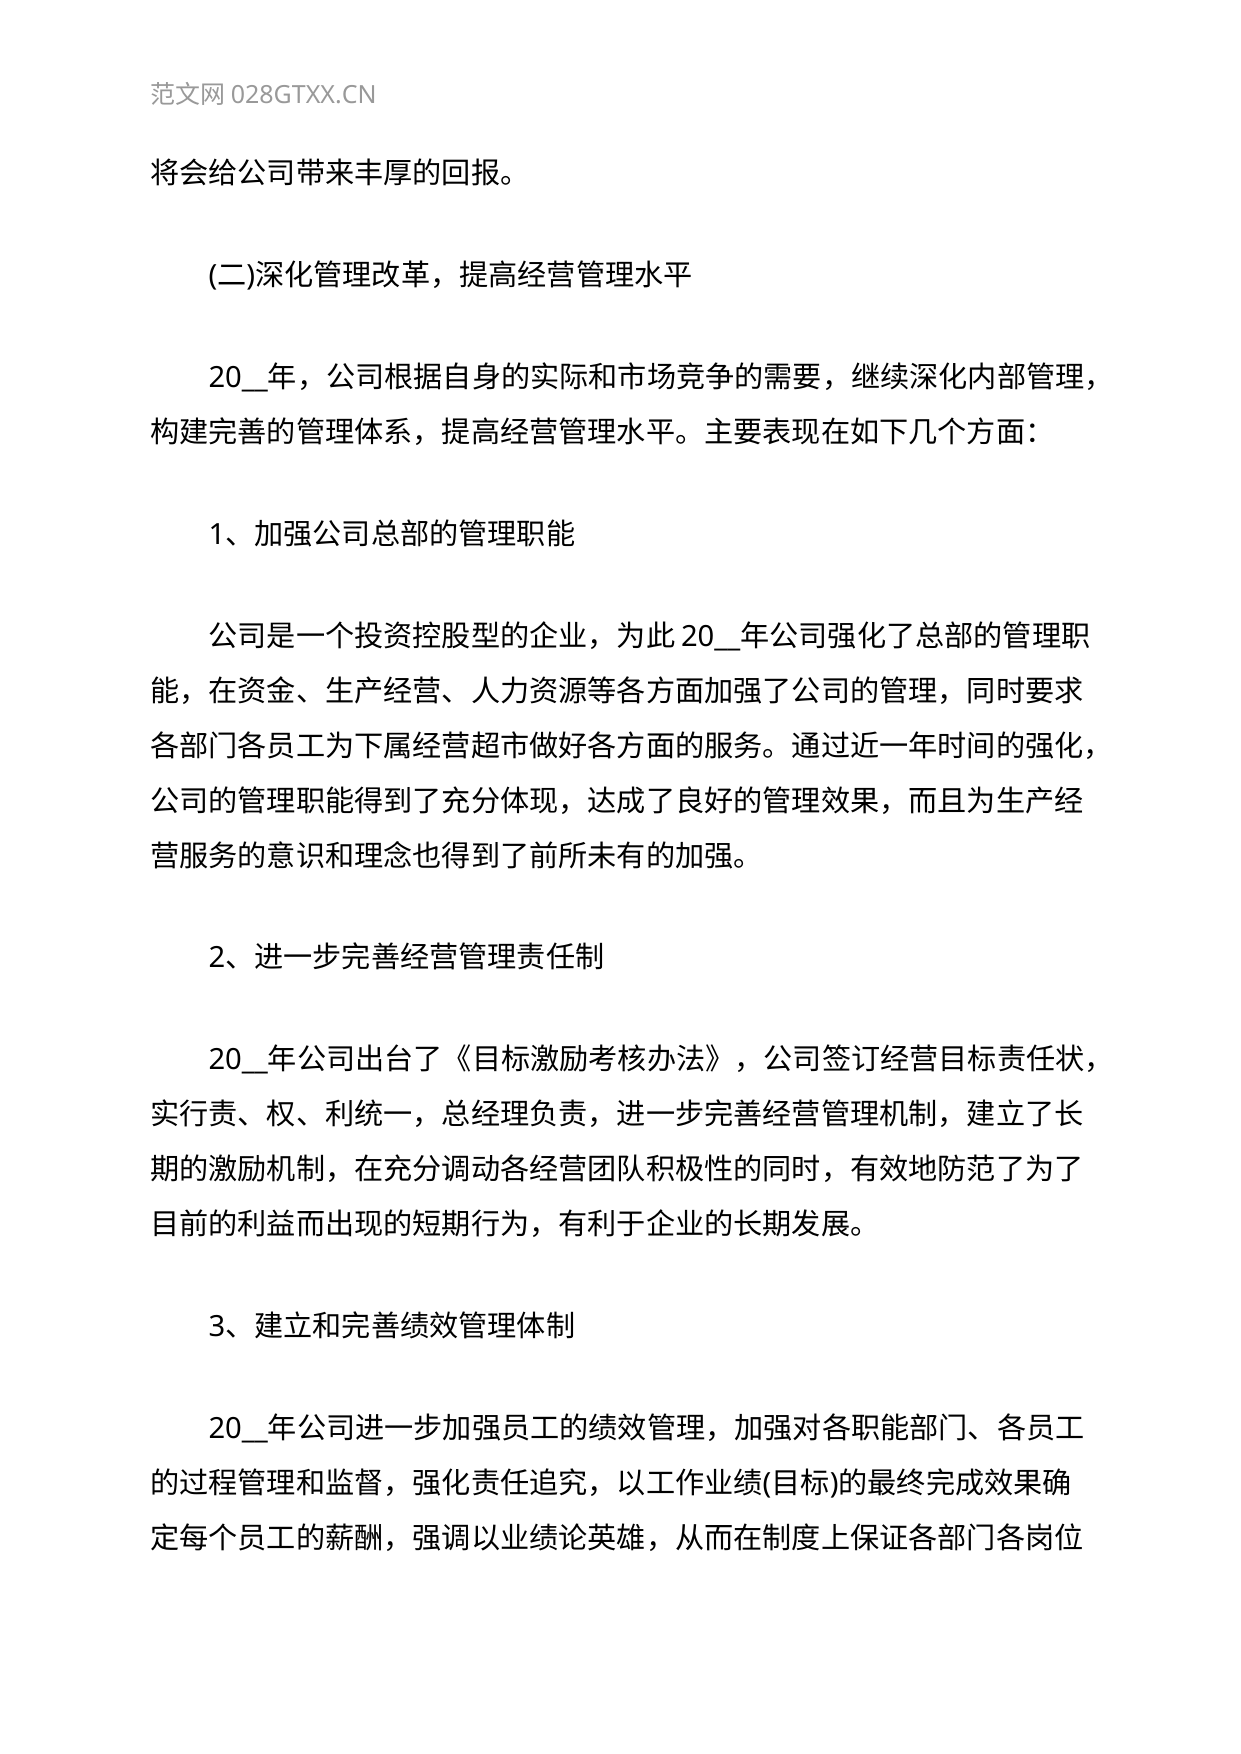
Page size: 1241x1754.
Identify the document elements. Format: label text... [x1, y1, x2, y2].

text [150, 150, 1090, 192]
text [150, 1404, 1090, 1557]
text 2、进一步完善经营管理责任制 [150, 934, 1090, 976]
text 公司是一个投资控股型的企业，为此20__年公司强化了总部的管理职能，在资金、生产经营、人力资源等各方面加强了公司的管理，同时要求各部门各员工为下属经营超市做好各方面的服务。通过近一年时间的强化，公司的管理职能得到了充分体现，达成了良好的管理效果，而且为生产经营服务的意识和理念也得到了前所未有的加强。 [150, 612, 1090, 874]
text 1、加强公司总部的管理职能 [150, 511, 1090, 553]
text 20__年，公司根据自身的实际和市场竞争的需要，继续深化内部管理，构建完善的管理体系，提高经营管理水平。主要表现在如下几个方面： [150, 354, 1090, 451]
text 3、建立和完善绩效管理体制 [150, 1302, 1090, 1345]
text 20__年公司出台了《目标激励考核办法》，公司签订经营目标责任状，实行责、权、利统一，总经理负责，进一步完善经营管理机制，建立了长期的激励机制，在充分调动各经营团队积极性的同时，有效地防范了为了目前的利益而出现的短期行为，有利于企业的长期发展。 [150, 1036, 1090, 1243]
text (二)深化管理改革，提高经营管理水平 [150, 252, 1090, 294]
